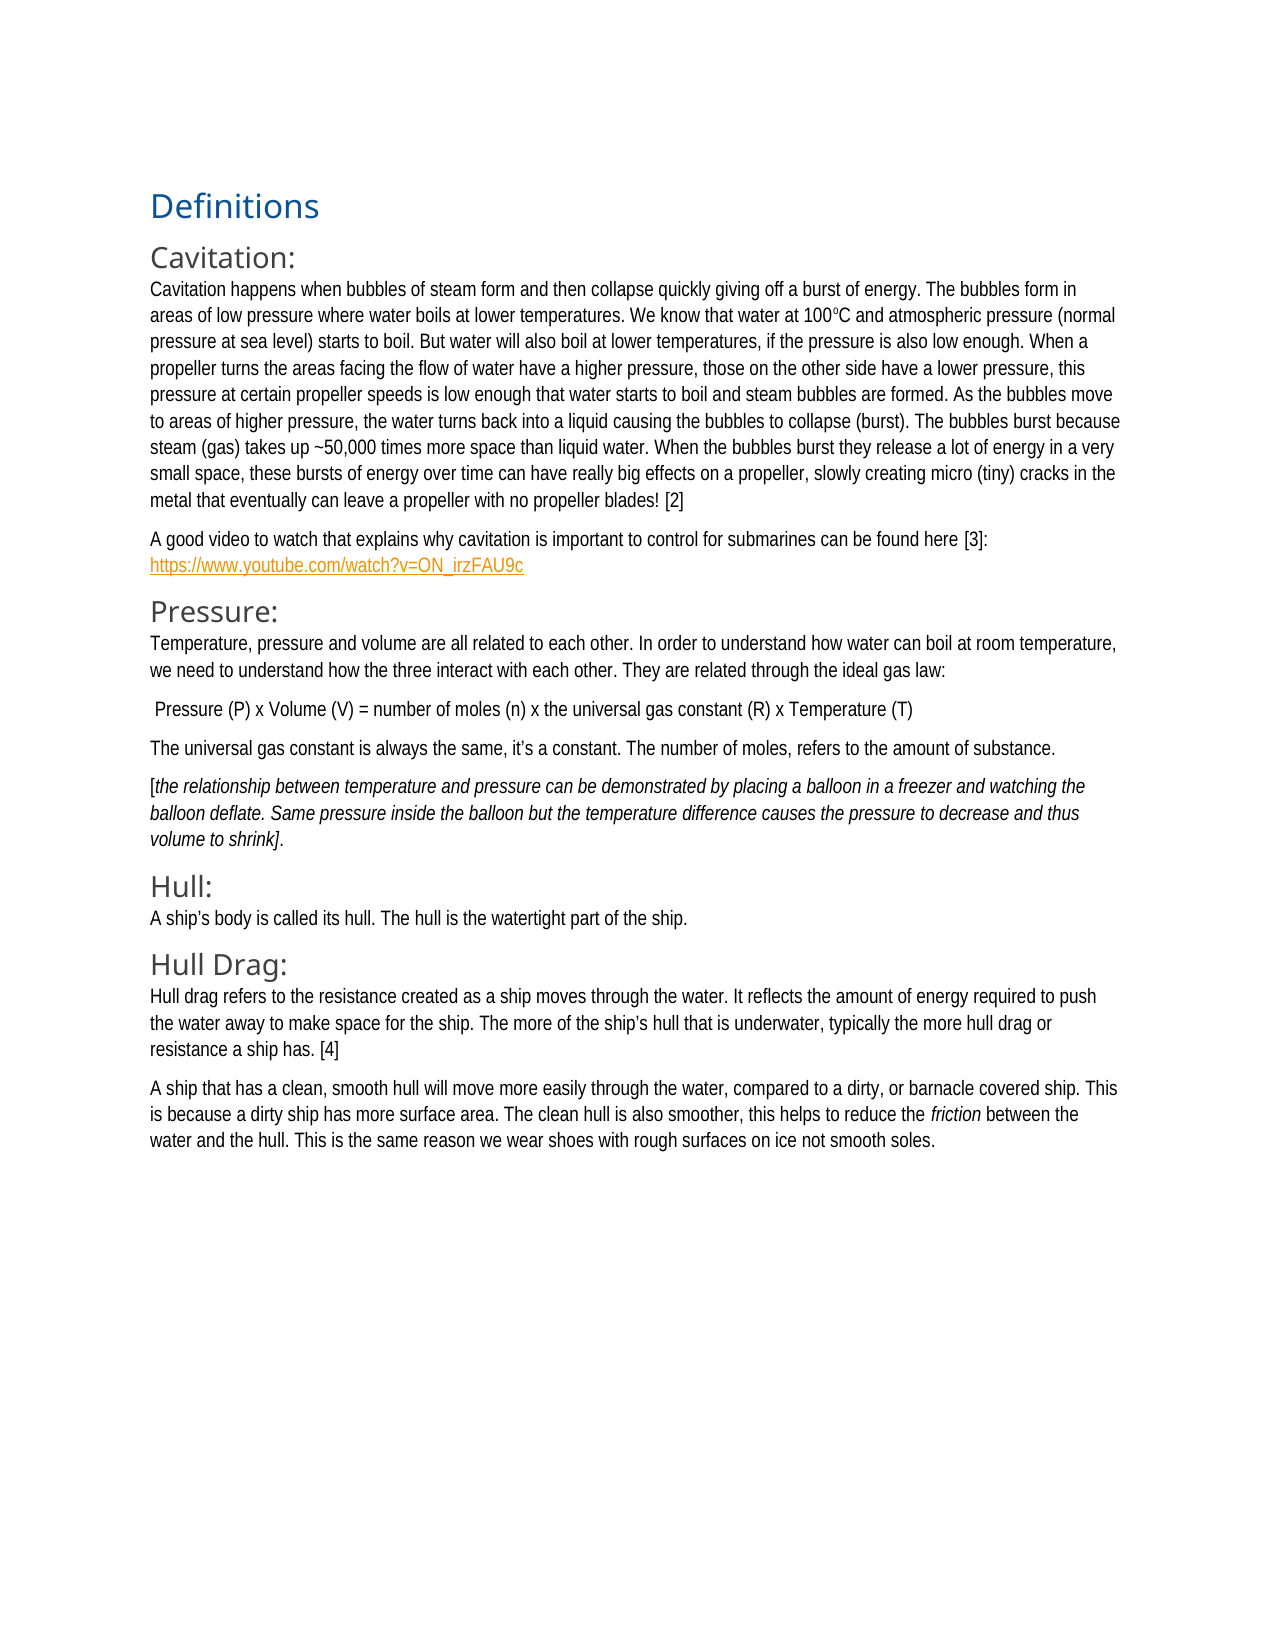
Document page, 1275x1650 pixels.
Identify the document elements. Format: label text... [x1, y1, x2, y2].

subtitle Cavitation: [150, 237, 1125, 277]
subtitle Pressure: [150, 592, 1125, 631]
text Temperature, pressure and volume are all related to each other. In order to understand how water can boil at room temperature, we need to understand how the three interact with each other. They are related through the ideal gas law: [150, 631, 1125, 682]
text A good video to watch that explains why cavitation is important to control for submarines can be found here : https://www.youtube.com/watch?v=ON_irzFAU9c [150, 526, 1125, 577]
text A ship that has a clean, smooth hull will move more easily through the water, compared to a dirty, or barnacle covered ship. This is because a dirty ship has more surface area. The clean hull is also smoother, this helps to reduce the friction between the water and the hull. This is the same reason we wear shoes with rough surfaces on ice not smooth soles. [150, 1076, 1125, 1152]
subtitle Hull: [150, 866, 1125, 906]
text Pressure (P) x Volume (V) = number of moles (n) x the universal gas constant (R) x Temperature (T) [150, 697, 1125, 721]
subtitle Definitions [150, 183, 1125, 229]
text Cavitation happens when bubbles of steam form and then collapse quickly giving off a burst of energy. The bubbles form in areas of low pressure where water boils at lower temperatures. We know that water at 100oC and atmospheric pressure (normal pressure at sea level) starts to boil. But water will also boil at lower temperatures, if the pressure is also low enough. When a propeller turns the areas facing the flow of water have a higher pressure, those on the other side have a lower pressure, this pressure at certain propeller speeds is low enough that water starts to boil and steam bubbles are formed. As the bubbles move to areas of higher pressure, the water turns back into a liquid causing the bubbles to collapse (burst). The bubbles burst because steam (gas) takes up ~50,000 times more space than liquid water. When the bubbles burst they release a lot of energy in a very small space, these bursts of energy over time can have really big effects on a propeller, slowly creating micro (tiny) cracks in the metal that eventually can leave a propeller with no propeller blades! [150, 277, 1125, 512]
text Hull drag refers to the resistance created as a ship moves through the water. It reflects the amount of energy required to push the water away to make space for the ship. The more of the ship’s hull that is underwater, typically the more hull drag or resistance a ship has. [150, 984, 1125, 1061]
text The universal gas constant is always the same, it’s a constant. The number of moles, refers to the amount of substance. [150, 735, 1125, 759]
text [the relationship between temperature and pressure can be demonstrated by placing a balloon in a freezer and watching the balloon deflate. Same pressure inside the balloon but the temperature difference causes the pressure to decrease and thus volume to shrink]. [150, 774, 1125, 851]
text A ship’s body is called its hull. The hull is the watertight part of the ship. [150, 906, 1125, 929]
subtitle Hull Drag: [150, 944, 1125, 984]
